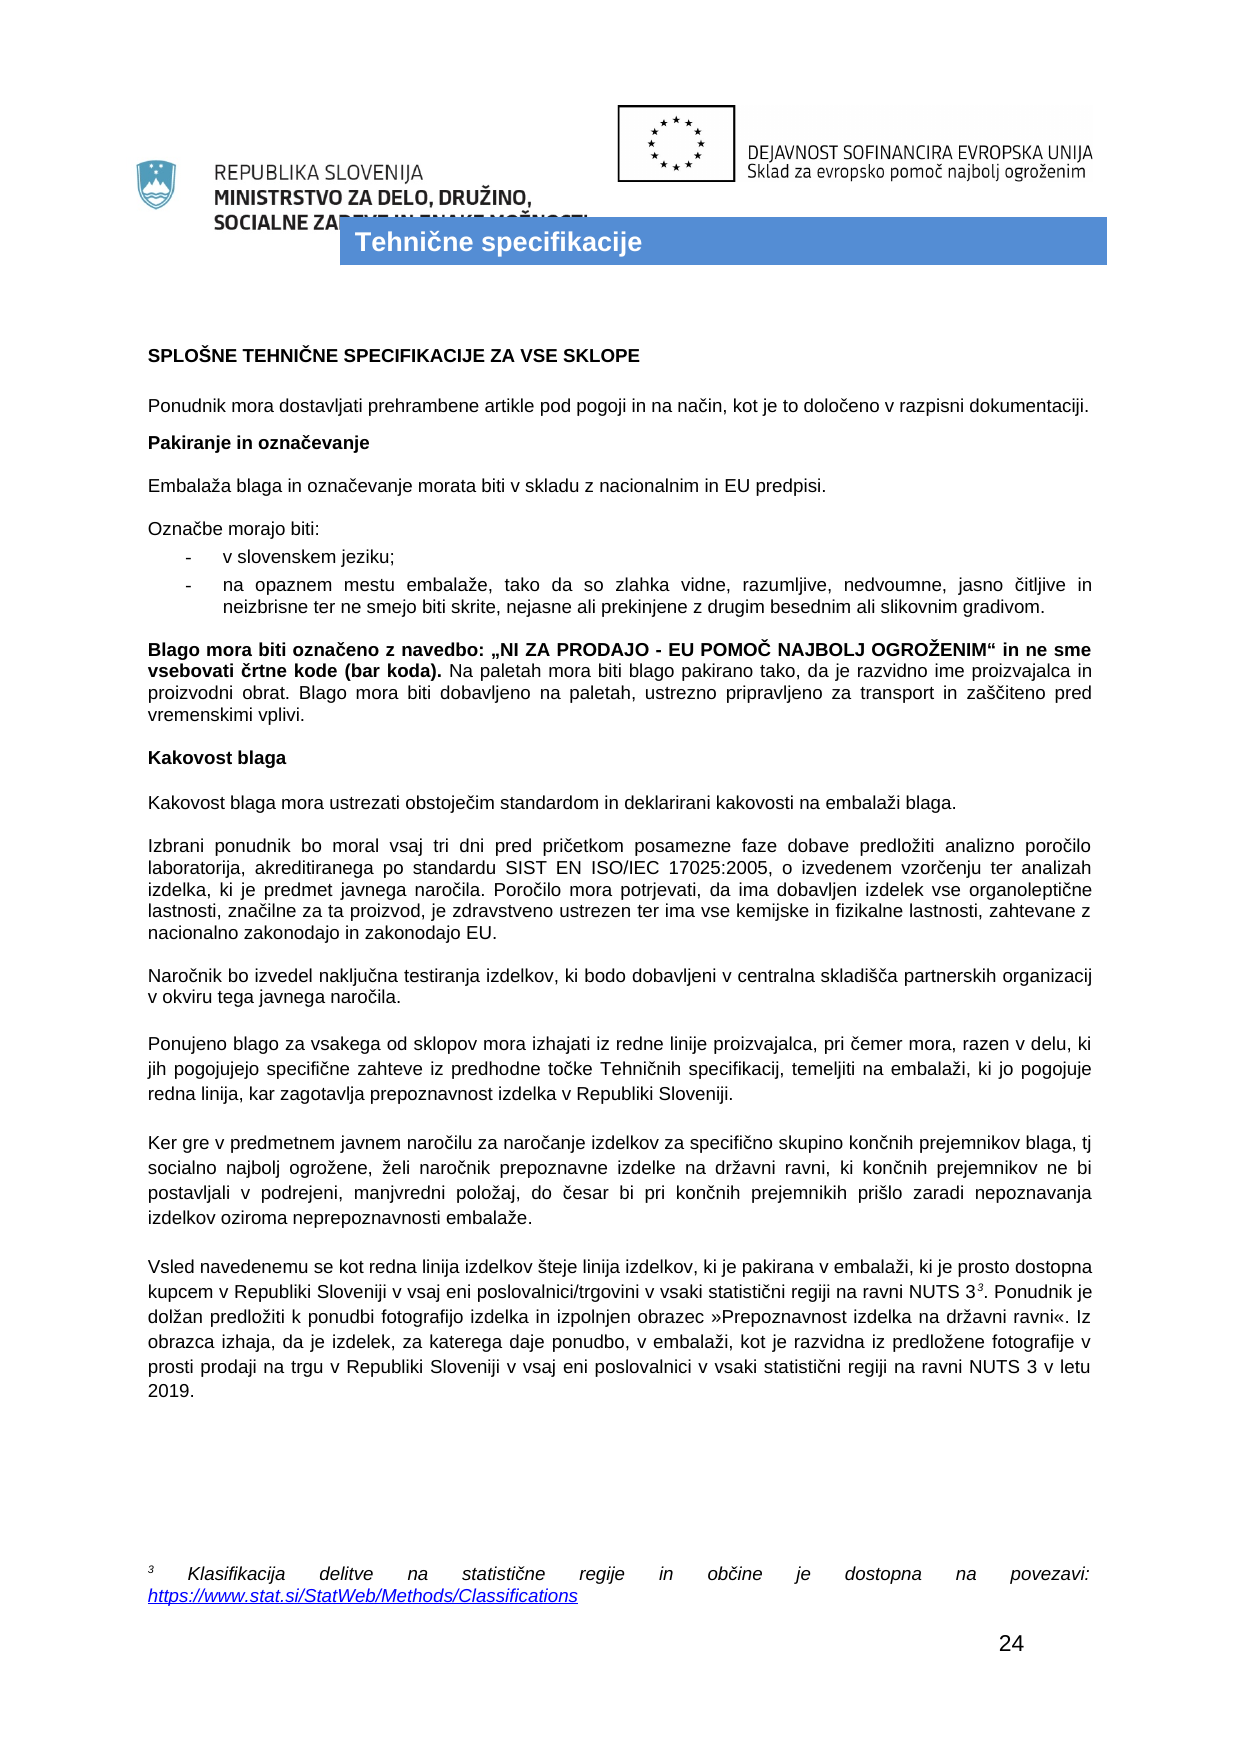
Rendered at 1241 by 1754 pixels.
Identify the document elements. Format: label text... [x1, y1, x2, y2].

picture [617, 105, 1093, 182]
list v slovenskem jeziku; [185, 546, 1092, 568]
text Ponujeno blago za vsakega od sklopov mora izhajati iz redne linije proizvajalca, pri čemer mora, razen v delu, ki jih pogojujejo specifične zahteve iz predhodne točke Tehničnih specifikacij, temeljiti na embalaži, ki jo pogojuje redna linija, kar zagotavlja prepoznavnost izdelka v Republiki Sloveniji. [148, 1033, 1092, 1104]
text Označbe morajo biti: [148, 518, 1092, 540]
text SPLOŠNE TEHNIČNE SPECIFIKACIJE ZA VSE SKLOPE [148, 345, 1092, 366]
subtitle Tehnične specifikacije [346, 224, 1101, 259]
text Blago mora biti označeno z navedbo: „NI ZA PRODAJO - EU POMOČ NAJBOLJ OGROŽENIM“ in ne sme vsebovati črtne kode (bar koda). Na paletah mora biti blago pakirano tako, da je razvidno ime proizvajalca in proizvodni obrat. Blago mora biti dobavljeno na paletah, ustrezno pripravljeno za transport in zaščiteno pred vremenskimi vplivi. [148, 639, 1092, 725]
text Kakovost blaga [148, 747, 1092, 768]
text Ker gre v predmetnem javnem naročilu za naročanje izdelkov za specifično skupino končnih prejemnikov blaga, tj socialno najbolj ogrožene, želi naročnik prepoznavne izdelke na državni ravni, ki končnih prejemnikov ne bi postavljali v podrejeni, manjvredni položaj, do česar bi pri končnih prejemnikih prišlo zaradi nepoznavanja izdelkov oziroma neprepoznavnosti embalaže. [148, 1132, 1092, 1228]
text Vsled navedenemu se kot redna linija izdelkov šteje linija izdelkov, ki je pakirana v embalaži, ki je prosto dostopna kupcem v Republiki Sloveniji v vsaj eni poslovalnici/trgovini v vsaki statistični regiji na ravni NUTS 3. Ponudnik je dolžan predložiti k ponudbi fotografijo izdelka in izpolnjen obrazec »Prepoznavnost izdelka na državni ravni«. Iz obrazca izhaja, da je izdelek, za katerega daje ponudbo, v embalaži, kot je razvidna iz predložene fotografije v prosti prodaji na trgu v Republiki Sloveniji v vsaj eni poslovalnici v vsaki statistični regiji na ravni NUTS 3 v letu 2019. [148, 1256, 1092, 1402]
list na opaznem mestu embalaže, tako da so zlahka vidne, razumljive, nedvoumne, jasno čitljive in neizbrisne ter ne smejo biti skrite, nejasne ali prekinjene z drugim besednim ali slikovnim gradivom. [185, 574, 1092, 617]
text Embalaža blaga in označevanje morata biti v skladu z nacionalnim in EU predpisi. [148, 475, 1092, 497]
text Izbrani ponudnik bo moral vsaj tri dni pred pričetkom posamezne faze dobave predložiti analizno poročilo laboratorija, akreditiranega po standardu SIST EN ISO/IEC 17025:2005, o izvedenem vzorčenju ter analizah izdelka, ki je predmet javnega naročila. Poročilo mora potrjevati, da ima dobavljen izdelek vse organoleptične lastnosti, značilne za ta proizvod, je zdravstveno ustrezen ter ima vse kemijske in fizikalne lastnosti, zahtevane z nacionalno zakonodajo in zakonodajo EU. [148, 835, 1092, 943]
text Naročnik bo izvedel naključna testiranja izdelkov, ki bodo dobavljeni v centralna skladišča partnerskih organizacij v okviru tega javnega naročila. [148, 965, 1092, 1008]
text Kakovost blaga mora ustrezati obstoječim standardom in deklarirani kakovosti na embalaži blaga. [148, 792, 1092, 814]
text Ponudnik mora dostavljati prehrambene artikle pod pogoji in na način, kot je to določeno v razpisni dokumentaciji. [148, 395, 1092, 416]
text Pakiranje in označevanje [148, 432, 1092, 453]
picture [38, 59, 589, 297]
